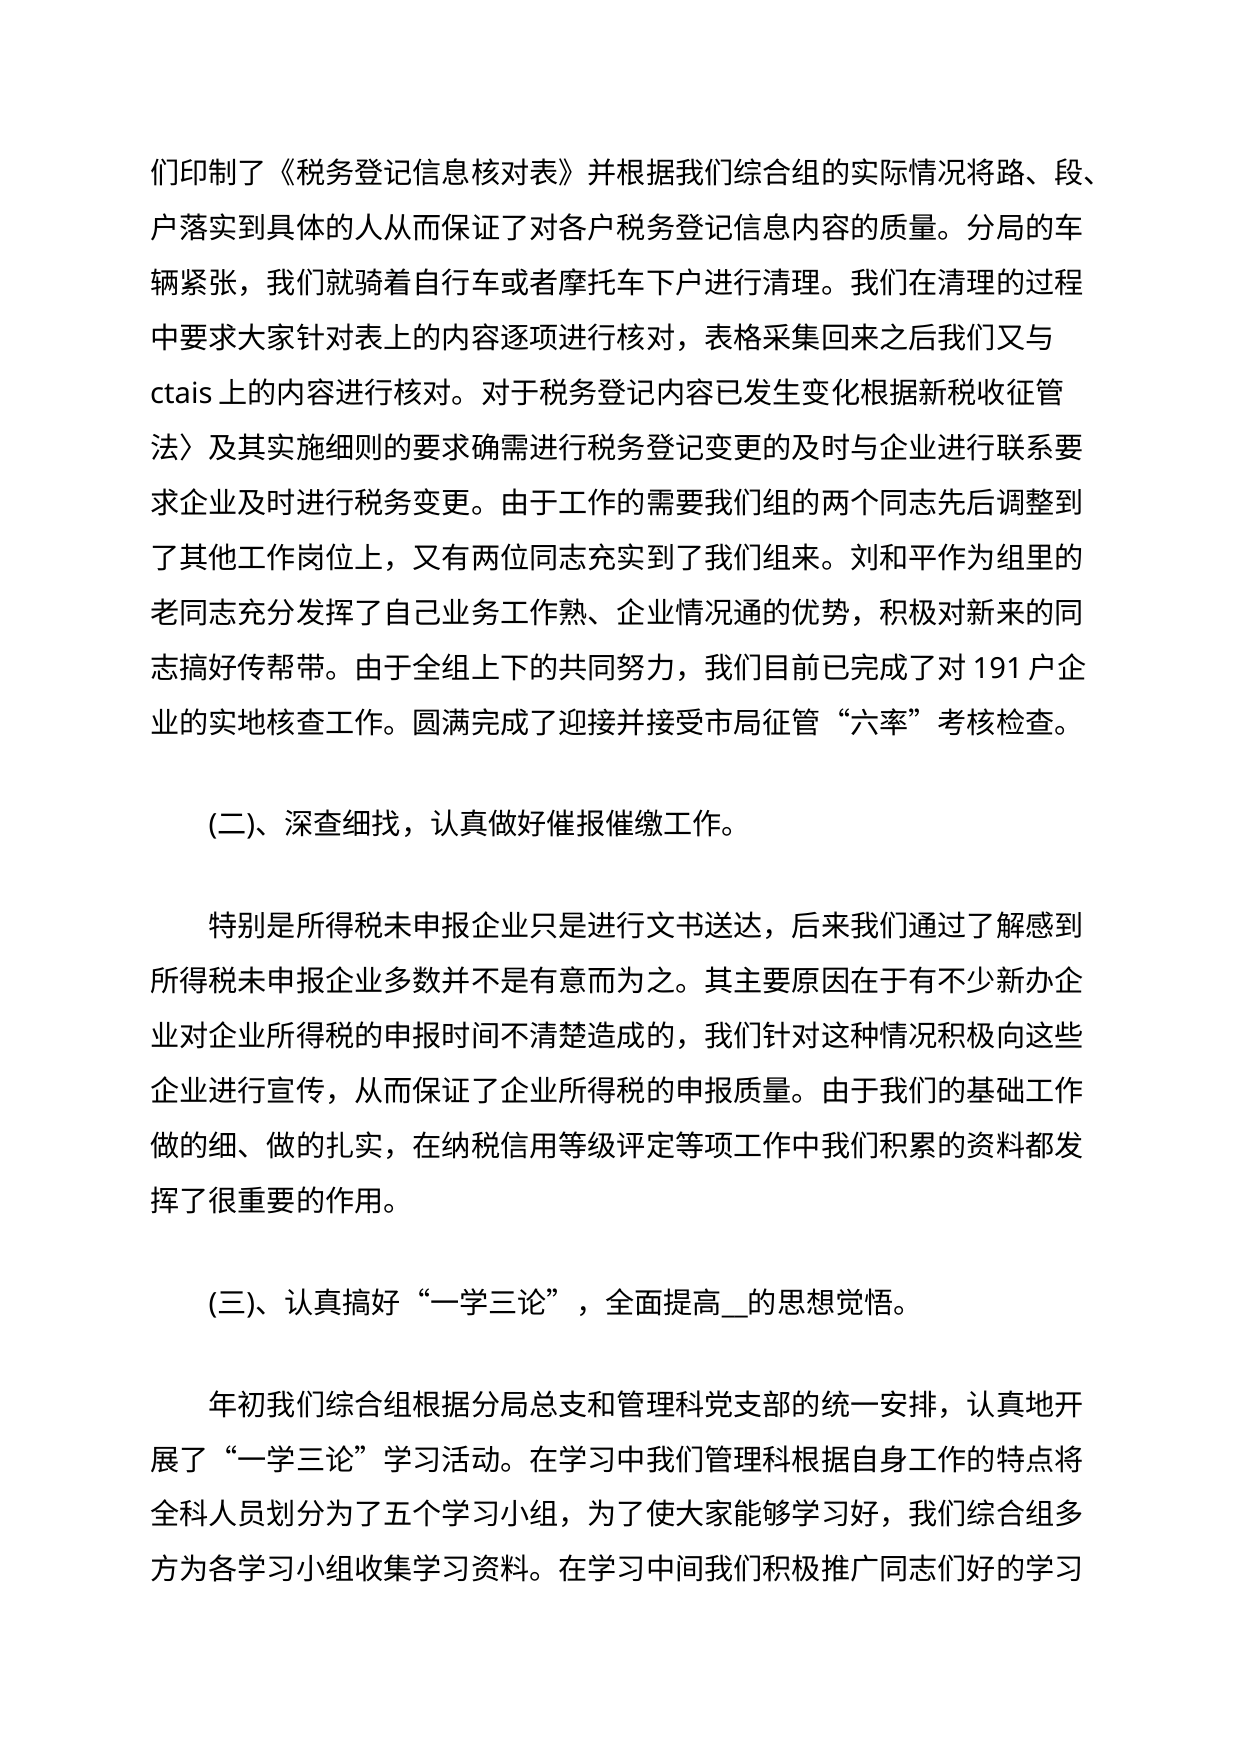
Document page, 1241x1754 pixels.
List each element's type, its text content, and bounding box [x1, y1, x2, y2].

text (二)、深查细找，认真做好催报催缴工作。 [150, 801, 1090, 843]
text (三)、认真搞好“一学三论”，全面提高__的思想觉悟。 [150, 1279, 1090, 1322]
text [150, 1381, 1090, 1588]
text 特别是所得税未申报企业只是进行文书送达，后来我们通过了解感到所得税未申报企业多数并不是有意而为之。其主要原因在于有不少新办企业对企业所得税的申报时间不清楚造成的，我们针对这种情况积极向这些企业进行宣传，从而保证了企业所得税的申报质量。由于我们的基础工作做的细、做的扎实，在纳税信用等级评定等项工作中我们积累的资料都发挥了很重要的作用。 [150, 903, 1090, 1220]
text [150, 150, 1090, 741]
